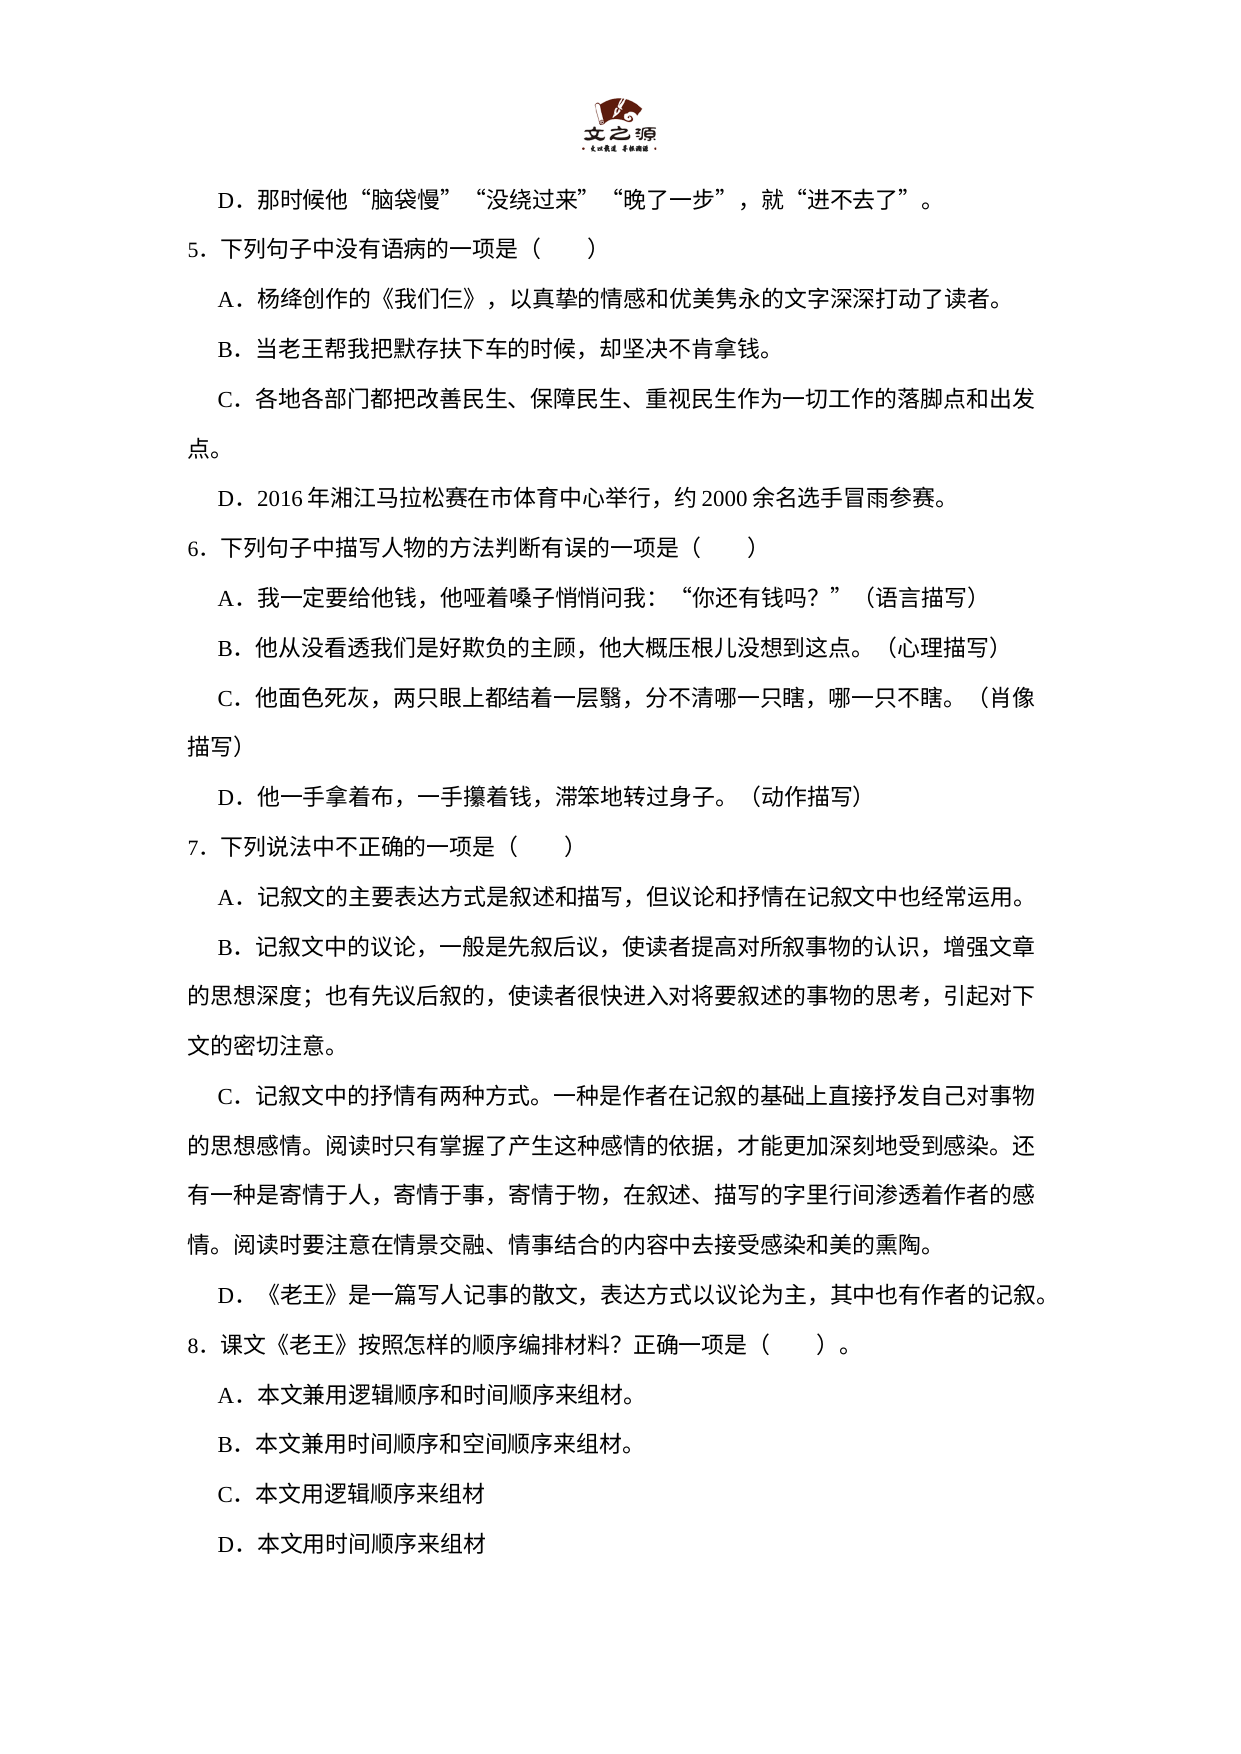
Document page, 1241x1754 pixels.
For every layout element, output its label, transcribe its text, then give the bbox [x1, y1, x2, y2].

text A．杨绛创作的《我们仨》，以真挚的情感和优美隽永的文字深深打动了读者。 [187, 281, 1053, 314]
picture [543, 75, 698, 180]
text C．他面色死灰，两只眼上都结着一层翳，分不清哪一只瞎，哪一只不瞎。（肖像描写） [187, 679, 1053, 762]
text 8．课文《老王》按照怎样的顺序编排材料？正确一项是（ ）。 [187, 1327, 1053, 1360]
text B．本文兼用时间顺序和空间顺序来组材。 [187, 1426, 1053, 1459]
text A．记叙文的主要表达方式是叙述和描写，但议论和抒情在记叙文中也经常运用。 [187, 879, 1053, 912]
text D．2016年湘江马拉松赛在市体育中心举行，约2000余名选手冒雨参赛。 [187, 480, 1053, 513]
text B．当老王帮我把默存扶下车的时候，却坚决不肯拿钱。 [187, 331, 1053, 364]
text C．记叙文中的抒情有两种方式。一种是作者在记叙的基础上直接抒发自己对事物的思想感情。阅读时只有掌握了产生这种感情的依据，才能更加深刻地受到感染。还有一种是寄情于人，寄情于事，寄情于物，在叙述、描写的字里行间渗透着作者的感情。阅读时要注意在情景交融、情事结合的内容中去接受感染和美的熏陶。 [187, 1078, 1053, 1260]
text D．本文用时间顺序来组材 [187, 1526, 1053, 1559]
text C．各地各部门都把改善民生、保障民生、重视民生作为一切工作的落脚点和出发点。 [187, 381, 1053, 464]
text D．那时候他“脑袋慢”“没绕过来”“晚了一步”，就“进不去了”。 [187, 182, 1053, 215]
text 5．下列句子中没有语病的一项是（ ） [187, 231, 1053, 264]
text C．本文用逻辑顺序来组材 [187, 1476, 1053, 1509]
text 6．下列句子中描写人物的方法判断有误的一项是（ ） [187, 530, 1053, 563]
text A．本文兼用逻辑顺序和时间顺序来组材。 [187, 1377, 1053, 1410]
text B．记叙文中的议论，一般是先叙后议，使读者提高对所叙事物的认识，增强文章的思想深度；也有先议后叙的，使读者很快进入对将要叙述的事物的思考，引起对下文的密切注意。 [187, 928, 1053, 1061]
text D．《老王》是一篇写人记事的散文，表达方式以议论为主，其中也有作者的记叙。 [187, 1277, 1053, 1310]
text A．我一定要给他钱，他哑着嗓子悄悄问我：“你还有钱吗？”（语言描写） [187, 580, 1053, 613]
text B．他从没看透我们是好欺负的主顾，他大概压根儿没想到这点。（心理描写） [187, 630, 1053, 663]
text 7．下列说法中不正确的一项是（ ） [187, 829, 1053, 862]
text D．他一手拿着布，一手攥着钱，滞笨地转过身子。（动作描写） [187, 779, 1053, 812]
